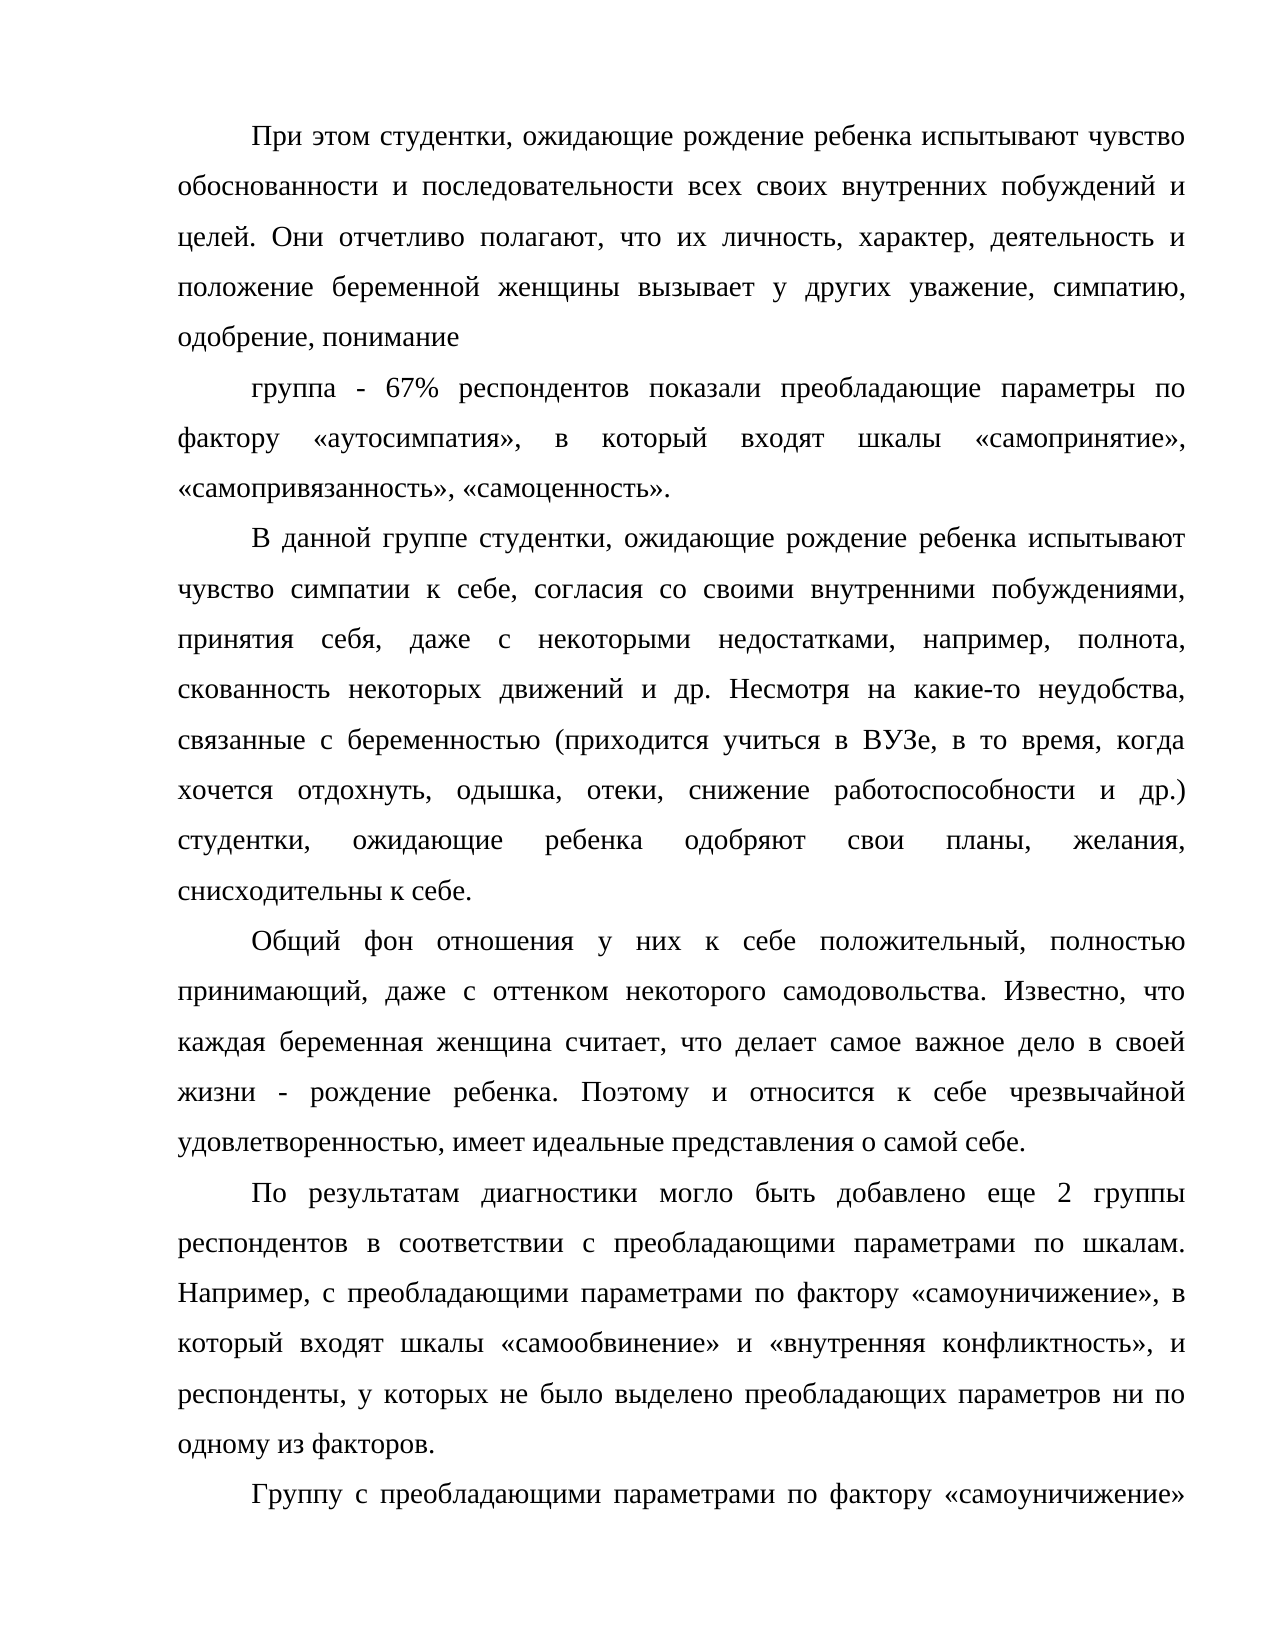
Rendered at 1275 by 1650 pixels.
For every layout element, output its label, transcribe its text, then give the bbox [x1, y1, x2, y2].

text По результатам диагностики могло быть добавлено еще 2 группы респондентов в соответствии с преобладающими параметрами по шкалам. Например, с преобладающими параметрами по фактору «самоуничижение», в который входят шкалы «самообвинение» и «внутренняя конфликтность», и респонденты, у которых не было выделено преобладающих параметров ни по одному из факторов. [177, 1175, 1186, 1460]
text При этом студентки, ожидающие рождение ребенка испытывают чувство обоснованности и последовательности всех своих внутренних побуждений и целей. Они отчетливо полагают, что их личность, характер, деятельность и положение беременной женщины вызывает у других уважение, симпатию, одобрение, понимание [177, 118, 1186, 353]
text Общий фон отношения у них к себе положительный, полностью принимающий, даже с оттенком некоторого самодовольства. Известно, что каждая беременная женщина считает, что делает самое важное дело в своей жизни - рождение ребенка. Поэтому и относится к себе чрезвычайной удовлетворенностью, имеет идеальные представления о самой себе. [177, 923, 1186, 1158]
text группа - 67% респондентов показали преобладающие параметры по фактору «аутосимпатия», в который входят шкалы «самопринятие», «самопривязанность», «самоценность». [177, 370, 1186, 504]
text В данной группе студентки, ожидающие рождение ребенка испытывают чувство симпатии к себе, согласия со своими внутренними побуждениями, принятия себя, даже с некоторыми недостатками, например, полнота, скованность некоторых движений и др. Несмотря на какие-то неудобства, связанные с беременностью (приходится учиться в ВУЗе, в то время, когда хочется отдохнуть, одышка, отеки, снижение работоспособности и др.) студентки, ожидающие ребенка одобряют свои планы, желания, снисходительны к себе. [177, 521, 1186, 906]
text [177, 1477, 1186, 1510]
